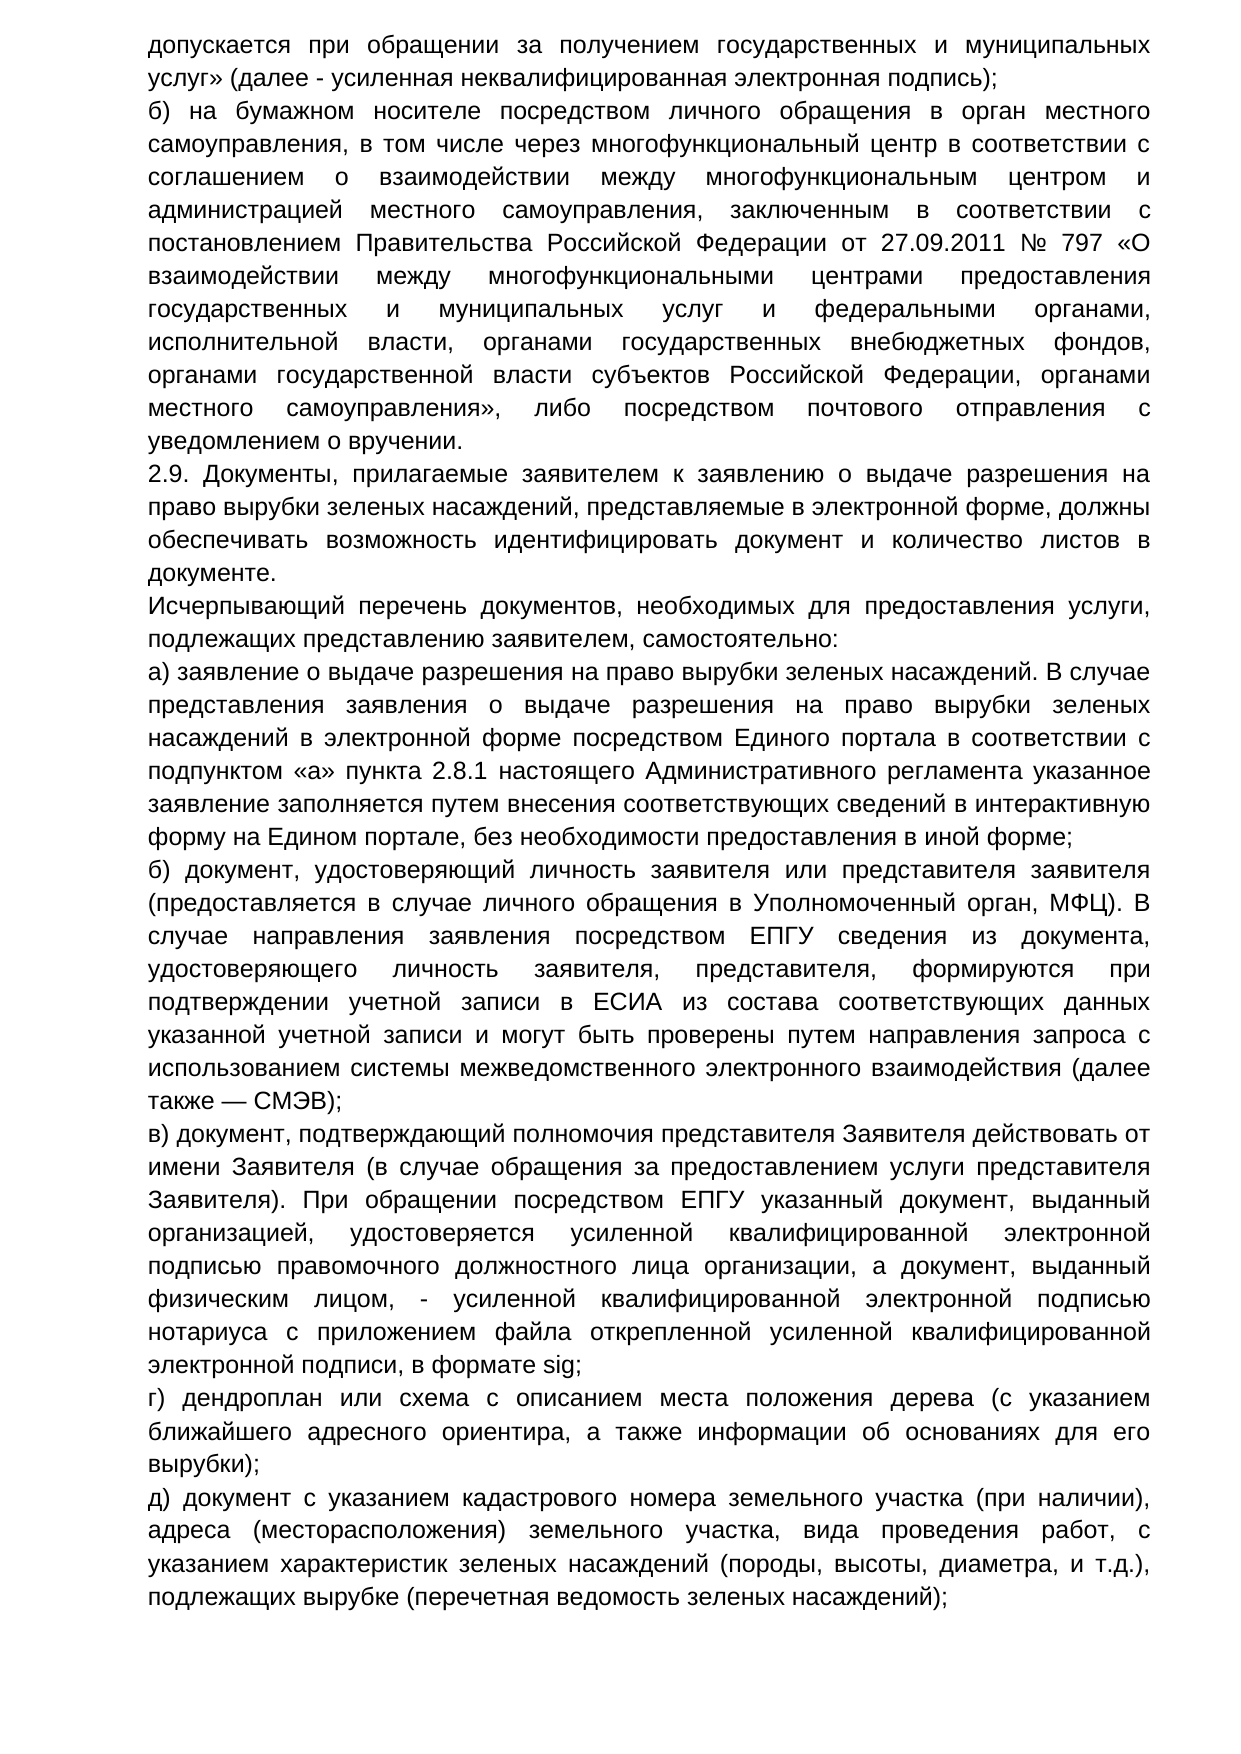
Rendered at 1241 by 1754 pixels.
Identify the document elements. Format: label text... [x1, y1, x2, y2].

text б) документ, удостоверяющий личность заявителя или представителя заявителя (предоставляется в случае личного обращения в Уполномоченный орган, МФЦ). В случае направления заявления посредством ЕПГУ сведения из документа, удостоверяющего личность заявителя, представителя, формируются при подтверждении учетной записи в ЕСИА из состава соответствующих данных указанной учетной записи и могут быть проверены путем направления запроса с использованием системы межведомственного электронного взаимодействия (далее также — СМЭВ); [148, 1082, 1152, 1115]
text 2.9. Документы, прилагаемые заявителем к заявлению о выдаче разрешения на право вырубки зеленых насаждений, представляемые в электронной форме, должны обеспечивать возможность идентифицировать документ и количество листов в документе. [148, 554, 1152, 587]
text в) документ, подтверждающий полномочия представителя Заявителя действовать от имени Заявителя (в случае обращения за предоставлением услуги представителя Заявителя). При обращении посредством ЕПГУ указанный документ, выданный организацией, удостоверяется усиленной квалифицированной электронной подписью правомочного должностного лица организации, а документ, выданный физическим лицом, - усиленной квалифицированной электронной подписью нотариуса с приложением файла открепленной усиленной квалифицированной электронной подписи, в формате sig; [148, 1346, 1152, 1379]
text д) документ с указанием кадастрового номера земельного участка (при наличии), адреса (месторасположения) земельного участка, вида проведения работ, с указанием характеристик зеленых насаждений (породы, высоты, диаметра, и т.д.), подлежащих вырубке (перечетная ведомость зеленых насаждений); [148, 1577, 1152, 1610]
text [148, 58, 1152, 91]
text г) дендроплан или схема с описанием места положения дерева (с указанием ближайшего адресного ориентира, а также информации об основаниях для его вырубки); [148, 1445, 1152, 1478]
text а) заявление о выдаче разрешения на право вырубки зеленых насаждений. В случае представления заявления о выдаче разрешения на право вырубки зеленых насаждений в электронной форме посредством Единого портала в соответствии с подпунктом «а» пункта 2.8.1 настоящего Административного регламента указанное заявление заполняется путем внесения соответствующих сведений в интерактивную форму на Едином портале, без необходимости предоставления в иной форме; [148, 818, 1152, 851]
text Исчерпывающий перечень документов, необходимых для предоставления услуги, подлежащих представлению заявителем, самостоятельно: [148, 620, 1152, 653]
